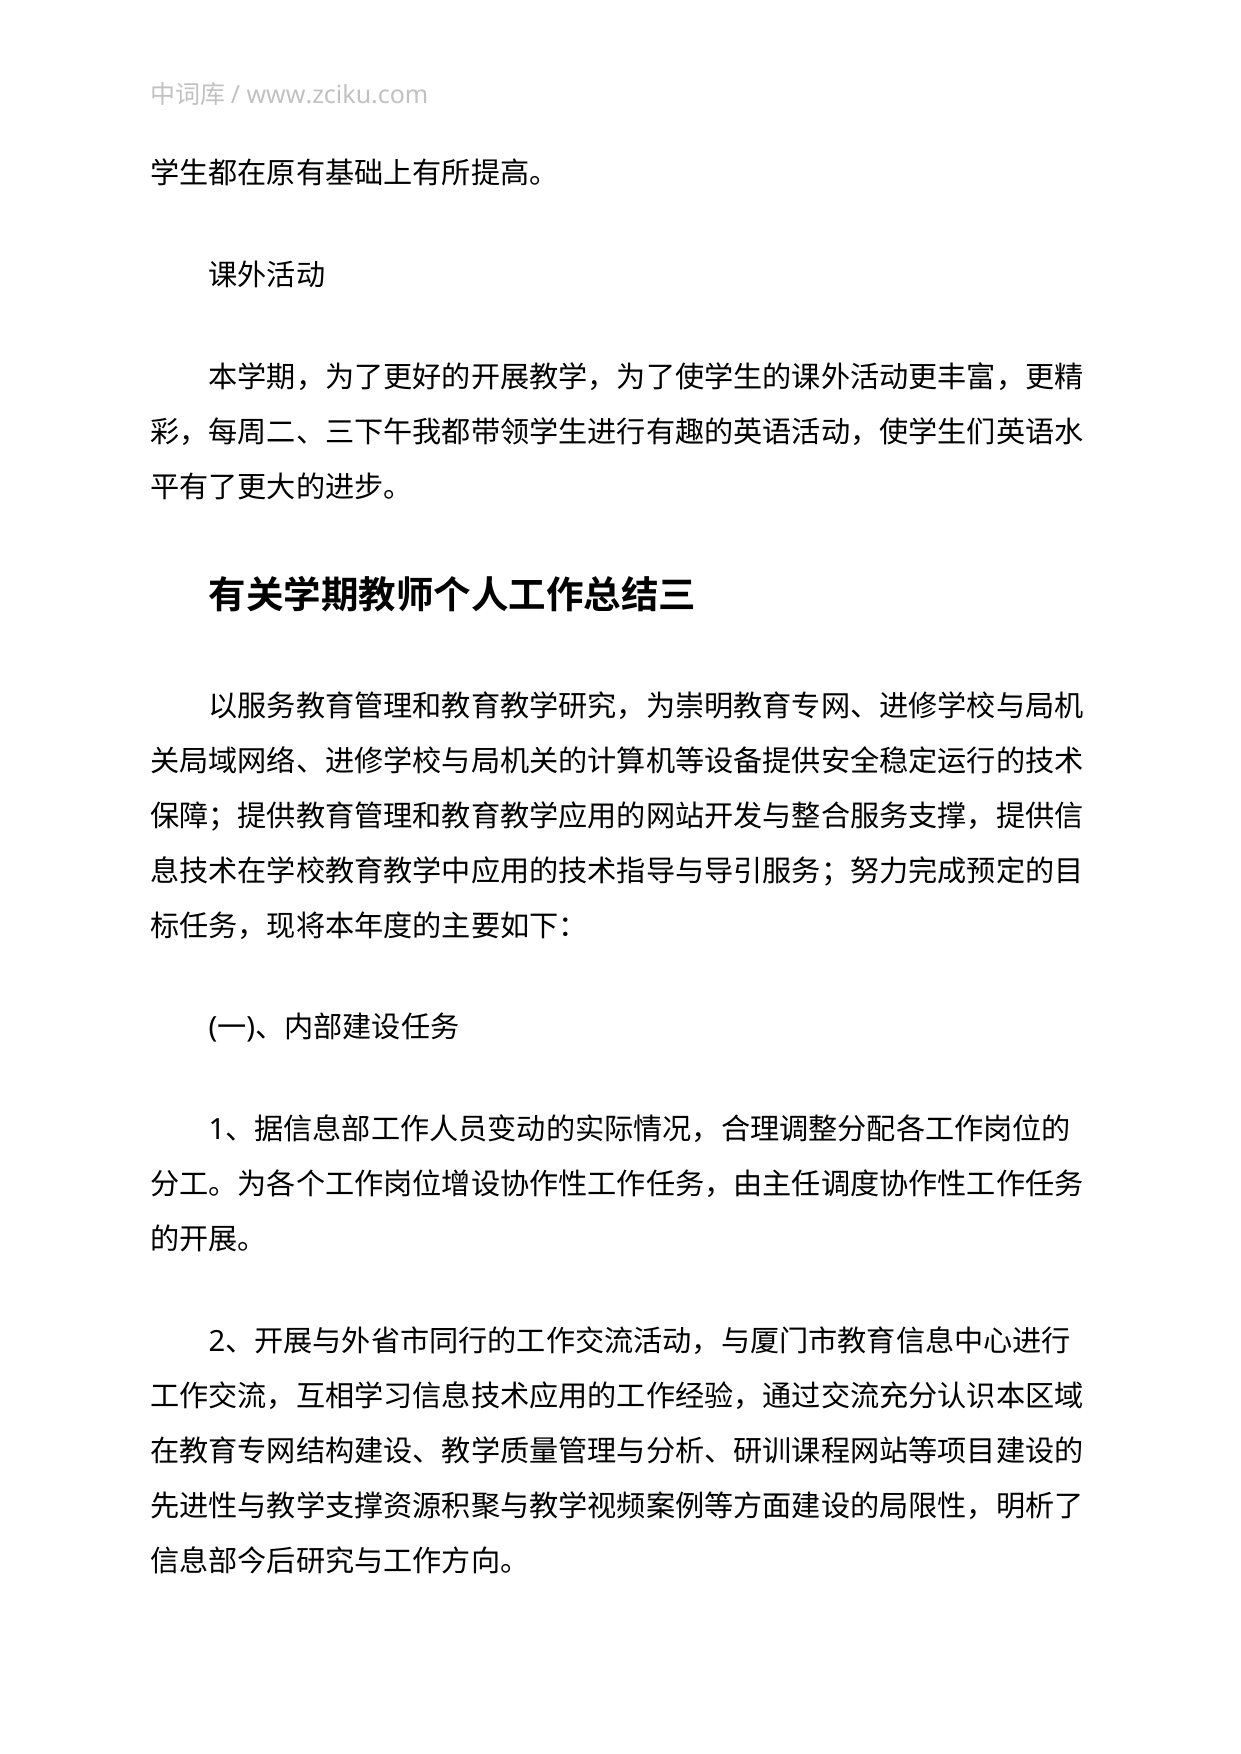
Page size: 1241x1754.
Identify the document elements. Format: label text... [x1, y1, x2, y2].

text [150, 150, 1090, 192]
text 本学期，为了更好的开展教学，为了使学生的课外活动更丰富，更精彩，每周二、三下午我都带领学生进行有趣的英语活动，使学生们英语水平有了更大的进步。 [150, 353, 1090, 506]
text 以服务教育管理和教育教学研究，为崇明教育专网、进修学校与局机关局域网络、进修学校与局机关的计算机等设备提供安全稳定运行的技术保障；提供教育管理和教育教学应用的网站开发与整合服务支撑，提供信息技术在学校教育教学中应用的技术指导与导引服务；努力完成预定的目标任务，现将本年度的主要如下： [150, 682, 1090, 944]
text 有关学期教师个人工作总结三 [150, 565, 1090, 619]
text (一)、内部建设任务 [150, 1004, 1090, 1046]
text 课外活动 [150, 252, 1090, 294]
text 1、据信息部工作人员变动的实际情况，合理调整分配各工作岗位的分工。为各个工作岗位增设协作性工作任务，由主任调度协作性工作任务的开展。 [150, 1106, 1090, 1258]
text 2、开展与外省市同行的工作交流活动，与厦门市教育信息中心进行工作交流，互相学习信息技术应用的工作经验，通过交流充分认识本区域在教育专网结构建设、教学质量管理与分析、研训课程网站等项目建设的先进性与教学支撑资源积聚与教学视频案例等方面建设的局限性，明析了信息部今后研究与工作方向。 [150, 1317, 1090, 1579]
